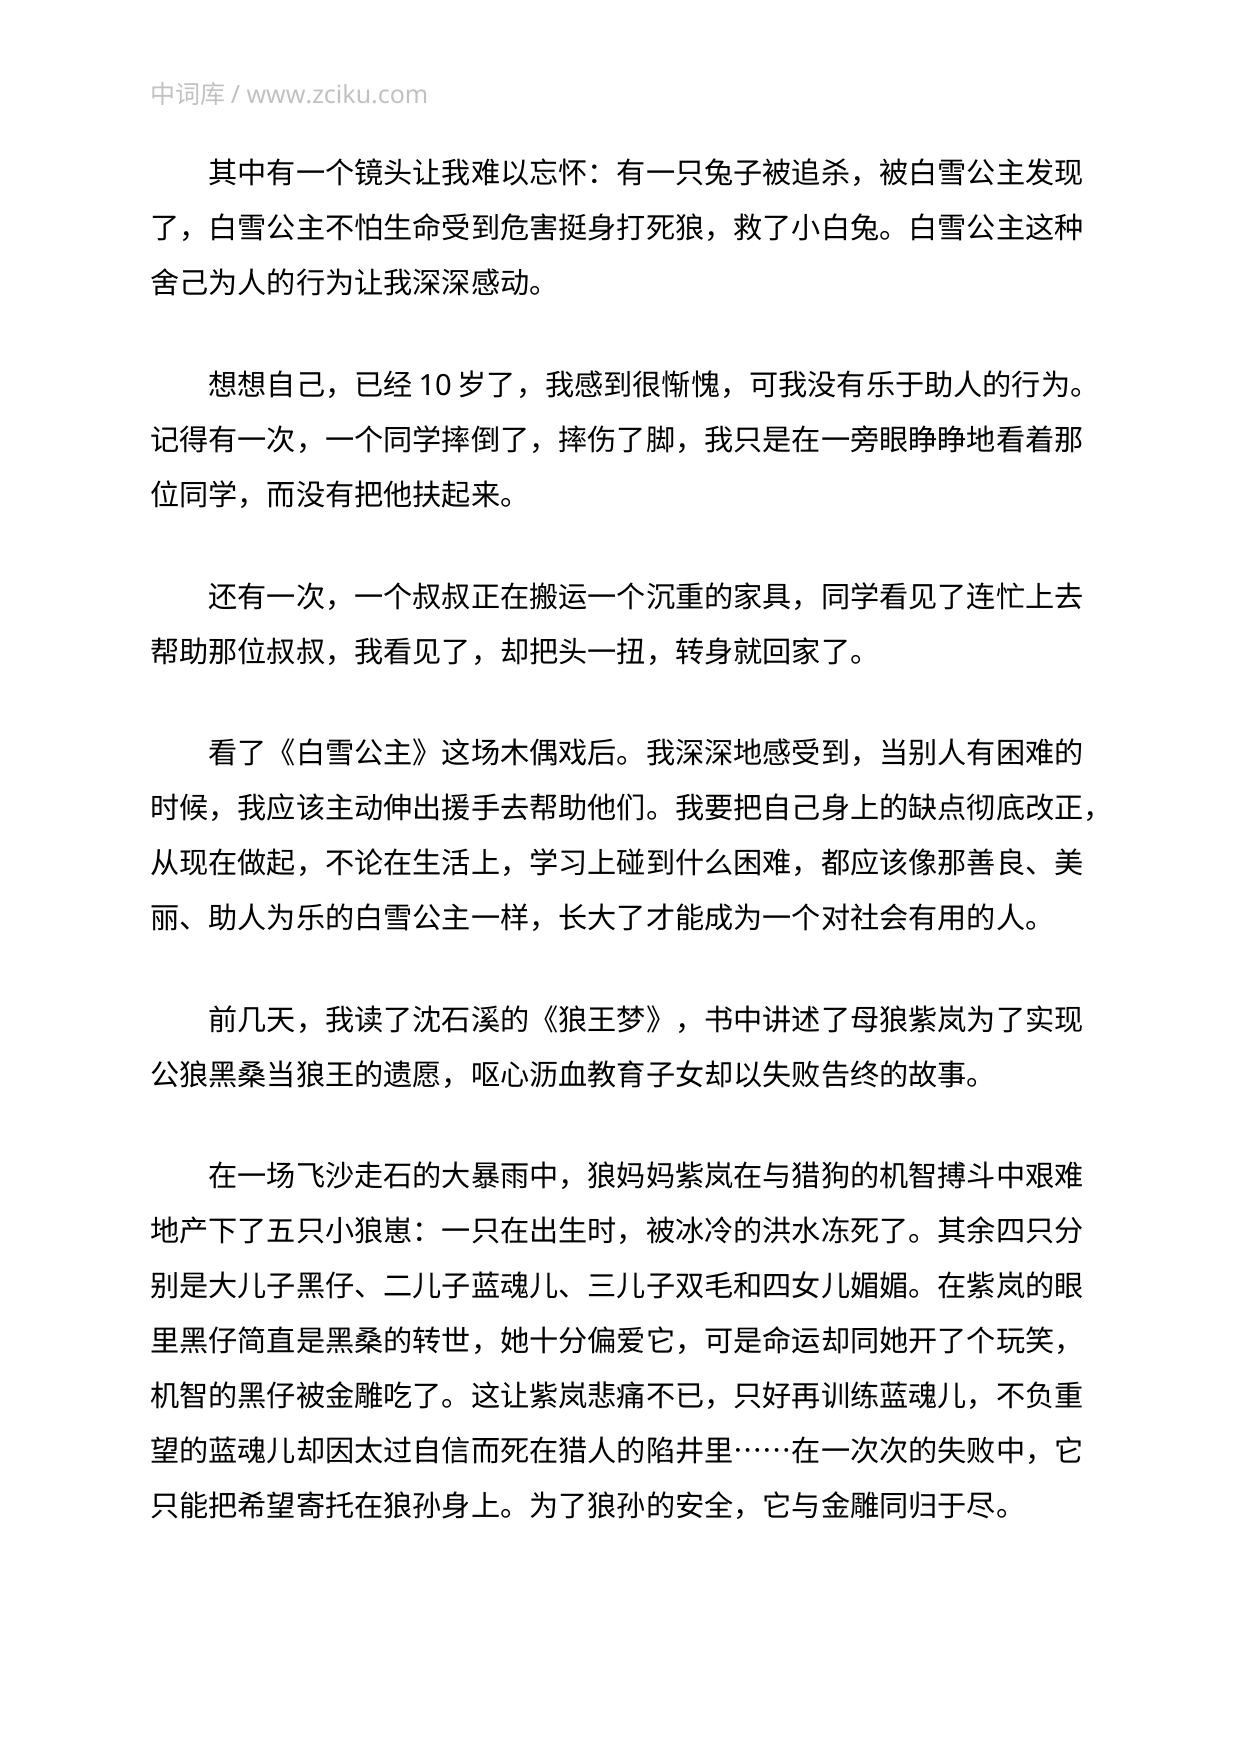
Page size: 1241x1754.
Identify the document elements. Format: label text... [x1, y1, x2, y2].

text 还有一次，一个叔叔正在搬运一个沉重的家具，同学看见了连忙上去帮助那位叔叔，我看见了，却把头一扭，转身就回家了。 [150, 573, 1090, 670]
text 在一场飞沙走石的大暴雨中，狼妈妈紫岚在与猎狗的机智搏斗中艰难地产下了五只小狼崽：一只在出生时，被冰冷的洪水冻死了。其余四只分别是大儿子黑仔、二儿子蓝魂儿、三儿子双毛和四女儿媚媚。在紫岚的眼里黑仔简直是黑桑的转世，她十分偏爱它，可是命运却同她开了个玩笑，机智的黑仔被金雕吃了。这让紫岚悲痛不已，只好再训练蓝魂儿，不负重望的蓝魂儿却因太过自信而死在猎人的陷井里……在一次次的失败中，它只能把希望寄托在狼孙身上。为了狼孙的安全，它与金雕同归于尽。 [150, 1153, 1090, 1525]
text 前几天，我读了沈石溪的《狼王梦》，书中讲述了母狼紫岚为了实现公狼黑桑当狼王的遗愿，呕心沥血教育子女却以失败告终的故事。 [150, 996, 1090, 1093]
text 想想自己，已经10岁了，我感到很惭愧，可我没有乐于助人的行为。记得有一次，一个同学摔倒了，摔伤了脚，我只是在一旁眼睁睁地看着那位同学，而没有把他扶起来。 [150, 362, 1090, 514]
text 看了《白雪公主》这场木偶戏后。我深深地感受到，当别人有困难的时候，我应该主动伸出援手去帮助他们。我要把自己身上的缺点彻底改正，从现在做起，不论在生活上，学习上碰到什么困难，都应该像那善良、美丽、助人为乐的白雪公主一样，长大了才能成为一个对社会有用的人。 [150, 730, 1090, 937]
text 其中有一个镜头让我难以忘怀：有一只兔子被追杀，被白雪公主发现了，白雪公主不怕生命受到危害挺身打死狼，救了小白兔。白雪公主这种舍己为人的行为让我深深感动。 [150, 150, 1090, 302]
